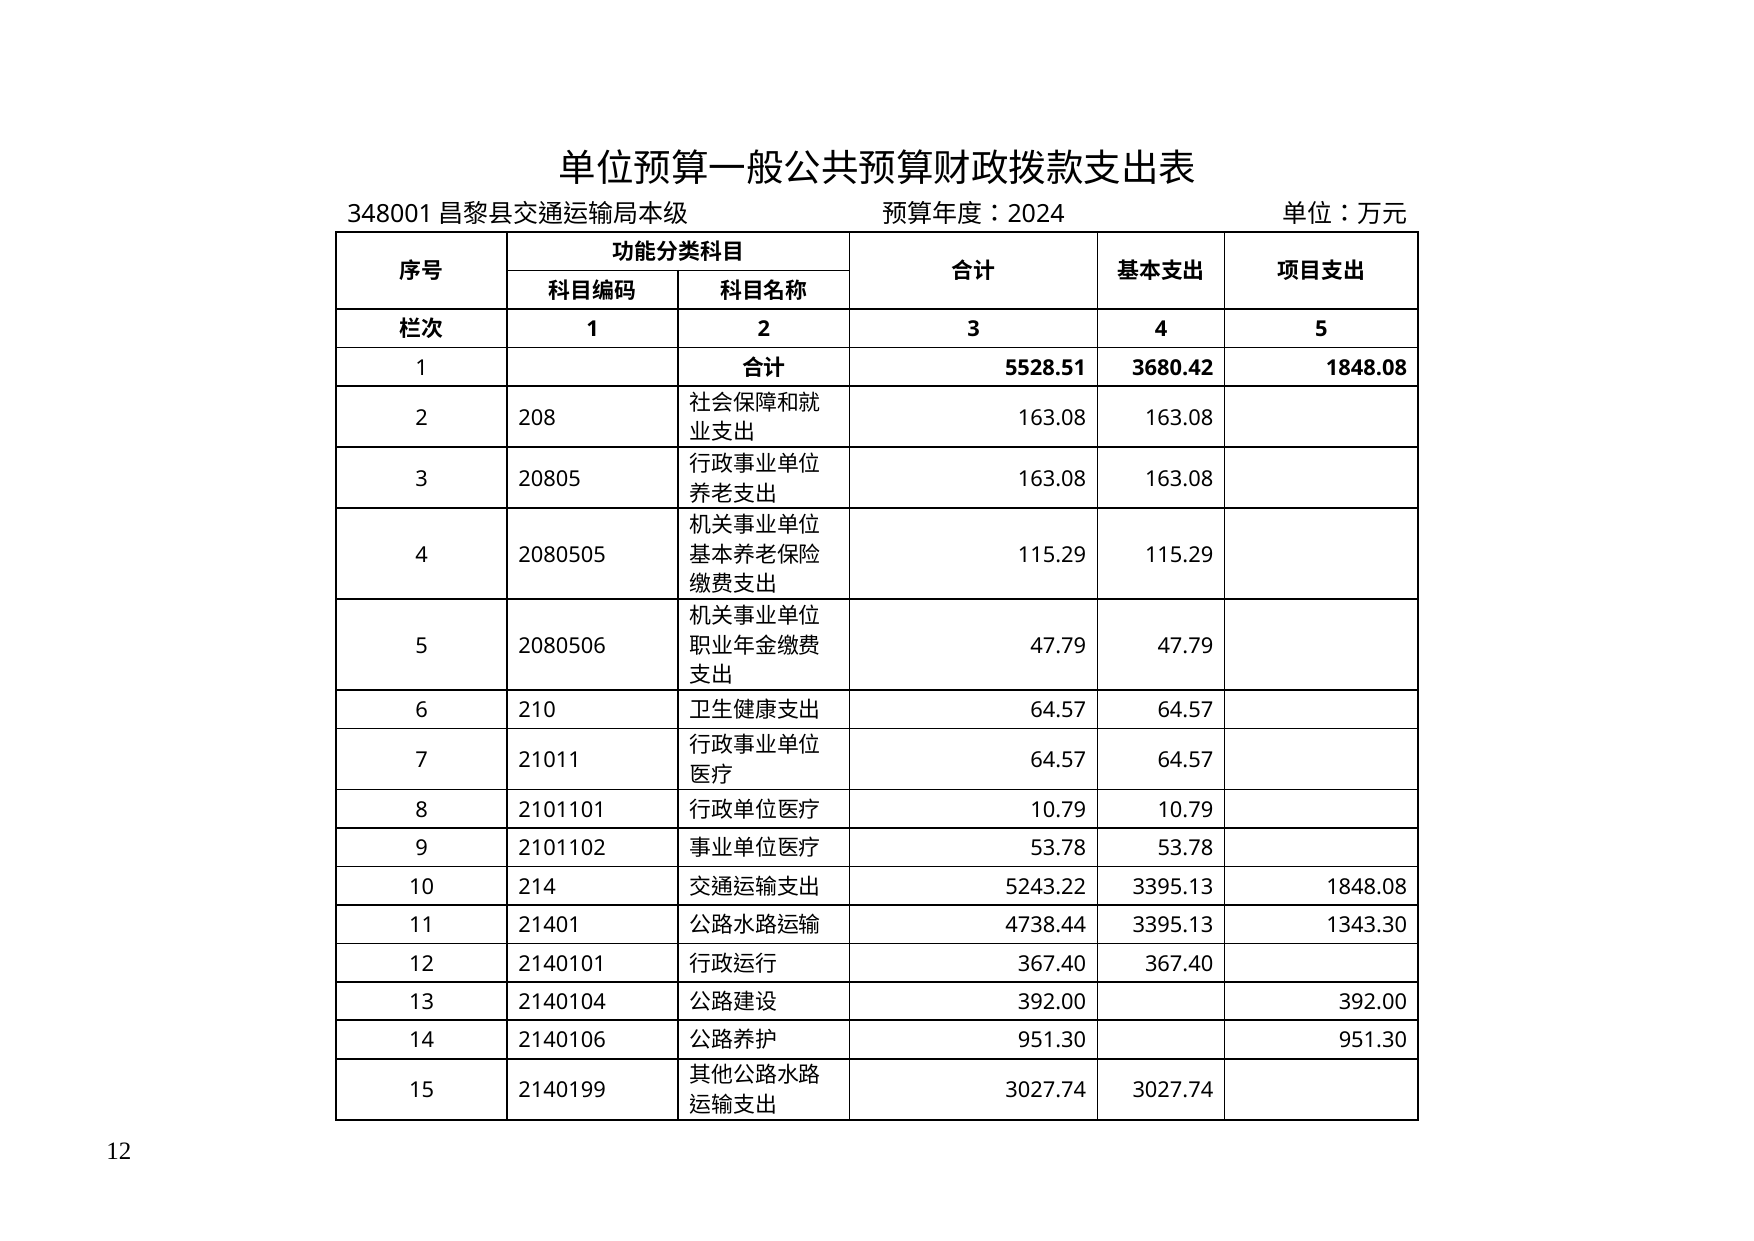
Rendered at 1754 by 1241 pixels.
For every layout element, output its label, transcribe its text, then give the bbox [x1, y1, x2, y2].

table_cell 47.79 [850, 600, 1097, 689]
table_cell 公路建设 [679, 983, 849, 1019]
table_cell 115.29 [1098, 509, 1224, 598]
table_cell [1225, 509, 1417, 598]
table_cell 10.79 [1098, 790, 1224, 827]
table_cell 4 [337, 509, 506, 598]
table_cell 10 [337, 867, 506, 904]
table_cell 3395.13 [1098, 906, 1224, 942]
text 单位预算一般公共预算财政拨款支出表 [106, 142, 1648, 193]
table_cell 4738.44 [850, 906, 1097, 942]
table_cell 163.08 [850, 448, 1097, 507]
table_cell 3 [850, 310, 1097, 347]
table_cell 行政运行 [679, 944, 849, 981]
table_cell 1848.08 [1225, 867, 1417, 904]
table_cell 20805 [508, 448, 677, 507]
table_cell 392.00 [850, 983, 1097, 1019]
table_cell 64.57 [850, 691, 1097, 728]
table_cell 行政事业单位养老支出 [679, 448, 849, 507]
table_cell 2101102 [508, 829, 677, 866]
table_cell [1098, 1021, 1224, 1058]
table_cell 8 [337, 790, 506, 827]
table_cell 功能分类科目 [508, 233, 849, 270]
table_cell 392.00 [1225, 983, 1417, 1019]
table_cell 210 [508, 691, 677, 728]
table_cell 64.57 [1098, 691, 1224, 728]
table_header 预算年度：2024 [850, 195, 1097, 231]
table_cell 2 [679, 310, 849, 347]
table_cell 5243.22 [850, 867, 1097, 904]
table_cell 3027.74 [850, 1060, 1097, 1119]
table_cell 1848.08 [1225, 348, 1417, 385]
table_cell 64.57 [1098, 729, 1224, 789]
table_cell 行政单位医疗 [679, 790, 849, 827]
table_cell 事业单位医疗 [679, 829, 849, 866]
table_cell 1 [508, 310, 677, 347]
table_cell 163.08 [1098, 387, 1224, 446]
table_cell 7 [337, 729, 506, 789]
table_cell [1225, 1060, 1417, 1119]
table_cell 53.78 [1098, 829, 1224, 866]
table_cell 64.57 [850, 729, 1097, 789]
table_cell 2101101 [508, 790, 677, 827]
table_cell 951.30 [850, 1021, 1097, 1058]
table_cell 208 [508, 387, 677, 446]
table_cell 951.30 [1225, 1021, 1417, 1058]
table_cell [1225, 829, 1417, 866]
table_cell 5 [1225, 310, 1417, 347]
table_cell 栏次 [337, 310, 506, 347]
table_cell 3 [337, 448, 506, 507]
table_cell 21401 [508, 906, 677, 942]
table_cell 合计 [850, 233, 1097, 308]
table_cell [1225, 790, 1417, 827]
table_cell 4 [1098, 310, 1224, 347]
table_cell 53.78 [850, 829, 1097, 866]
table_cell 2080505 [508, 509, 677, 598]
table_header 单位：万元 [1098, 195, 1417, 231]
table_cell 15 [337, 1060, 506, 1119]
table_cell 2140104 [508, 983, 677, 1019]
table_cell 机关事业单位职业年金缴费支出 [679, 600, 849, 689]
table_cell [1225, 387, 1417, 446]
table_cell 科目编码 [508, 271, 677, 308]
table_cell 卫生健康支出 [679, 691, 849, 728]
table_cell 1 [337, 348, 506, 385]
table_cell 115.29 [850, 509, 1097, 598]
table_cell 14 [337, 1021, 506, 1058]
table_cell [508, 348, 677, 385]
table_cell 社会保障和就业支出 [679, 387, 849, 446]
table_cell 其他公路水路运输支出 [679, 1060, 849, 1119]
table_cell 163.08 [1098, 448, 1224, 507]
table_cell 交通运输支出 [679, 867, 849, 904]
table_cell 序号 [337, 233, 506, 308]
table_cell 6 [337, 691, 506, 728]
table_cell 3680.42 [1098, 348, 1224, 385]
table_cell 163.08 [850, 387, 1097, 446]
table_cell 公路养护 [679, 1021, 849, 1058]
table_cell 9 [337, 829, 506, 866]
table_cell 11 [337, 906, 506, 942]
table_cell 2 [337, 387, 506, 446]
table_cell 基本支出 [1098, 233, 1224, 308]
table_cell 47.79 [1098, 600, 1224, 689]
table_cell 21011 [508, 729, 677, 789]
table_cell [1225, 944, 1417, 981]
table_cell 机关事业单位基本养老保险缴费支出 [679, 509, 849, 598]
table_cell 3395.13 [1098, 867, 1224, 904]
table_cell 2140199 [508, 1060, 677, 1119]
table_cell [1225, 448, 1417, 507]
table_cell 科目名称 [679, 271, 849, 308]
table_cell 公路水路运输 [679, 906, 849, 942]
table_cell 3027.74 [1098, 1060, 1224, 1119]
table_cell 10.79 [850, 790, 1097, 827]
table_cell [1225, 600, 1417, 689]
table_cell 13 [337, 983, 506, 1019]
table_cell 5528.51 [850, 348, 1097, 385]
table_cell 2080506 [508, 600, 677, 689]
table_cell 12 [337, 944, 506, 981]
table_cell 367.40 [850, 944, 1097, 981]
table_header 348001昌黎县交通运输局本级 [337, 195, 849, 231]
table_cell 1343.30 [1225, 906, 1417, 942]
table_cell 合计 [679, 348, 849, 385]
table_cell 2140101 [508, 944, 677, 981]
table_cell 5 [337, 600, 506, 689]
table_cell 2140106 [508, 1021, 677, 1058]
table_cell 367.40 [1098, 944, 1224, 981]
table_cell 行政事业单位医疗 [679, 729, 849, 789]
table_cell [1098, 983, 1224, 1019]
table_cell 214 [508, 867, 677, 904]
table_cell [1225, 729, 1417, 789]
table_cell 项目支出 [1225, 233, 1417, 308]
table_cell [1225, 691, 1417, 728]
